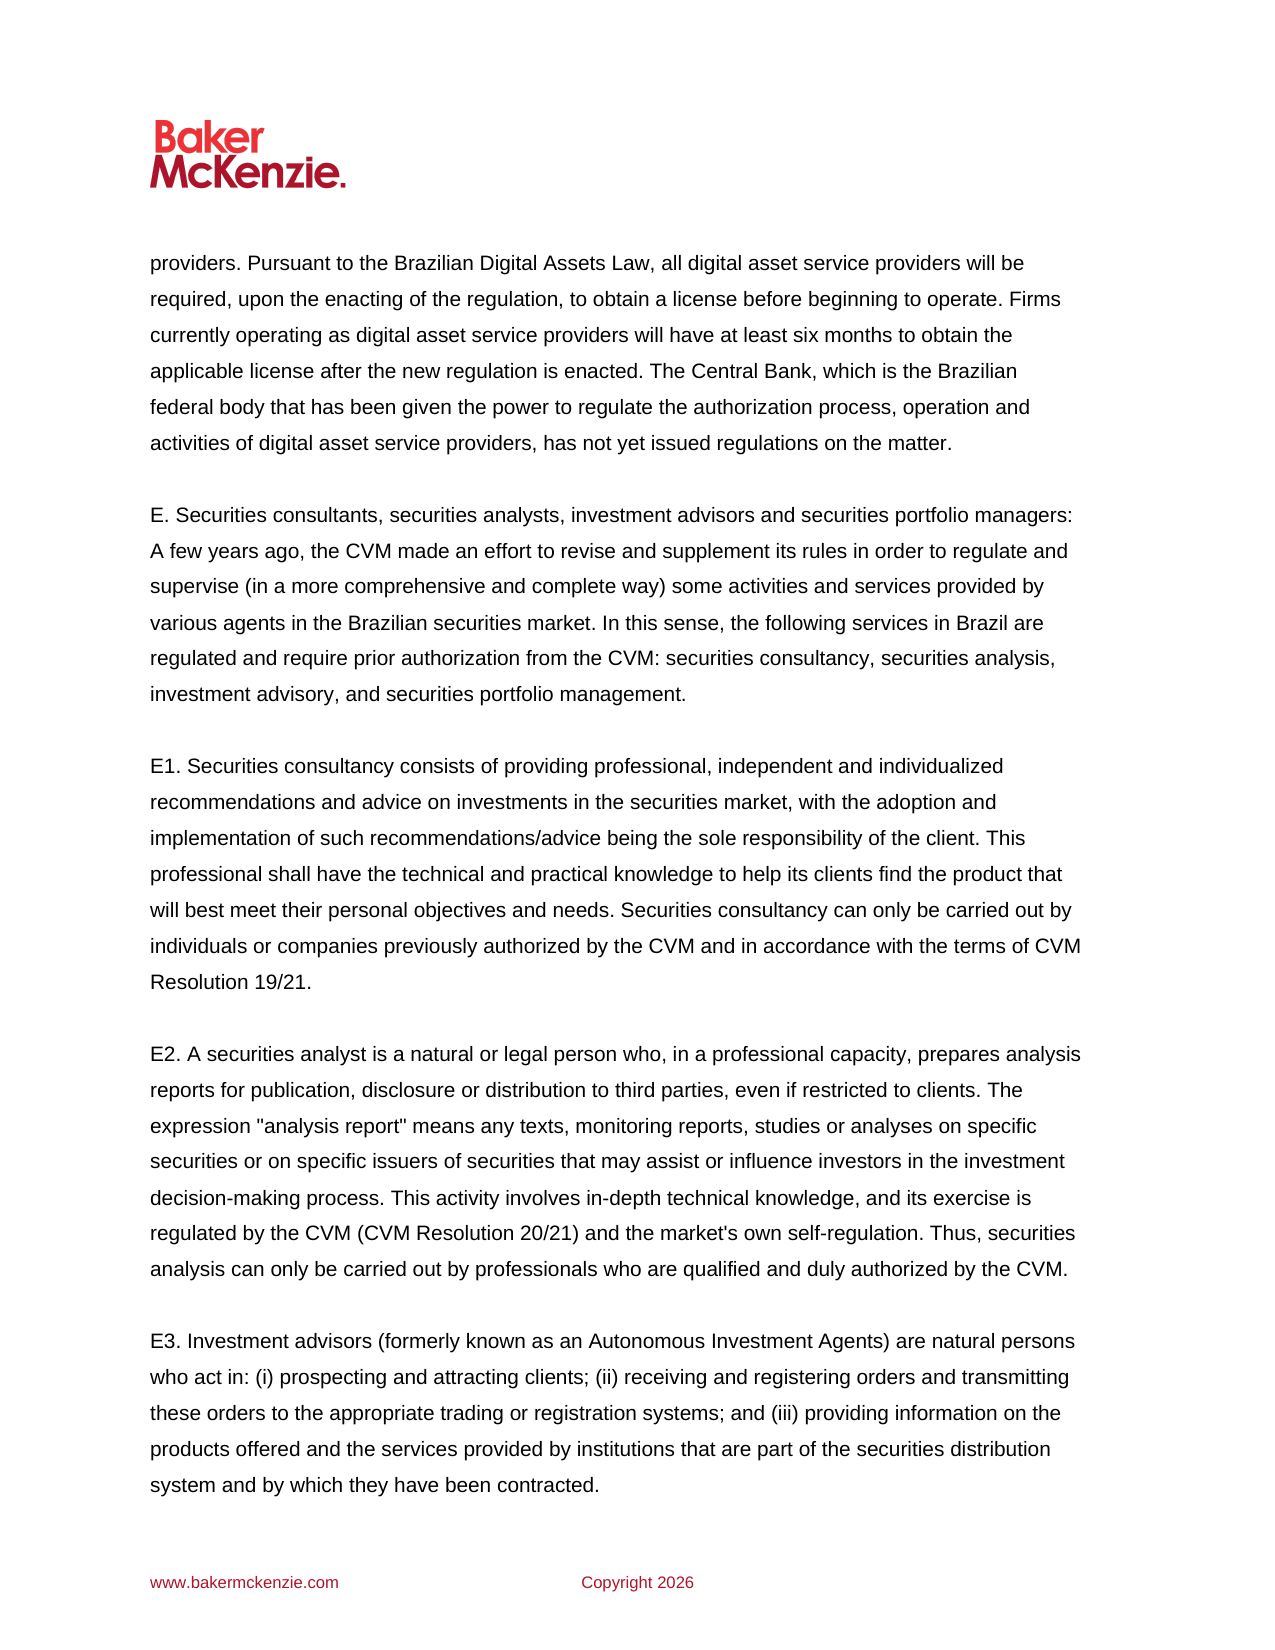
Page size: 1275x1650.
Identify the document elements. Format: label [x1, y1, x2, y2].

picture [150, 120, 346, 189]
